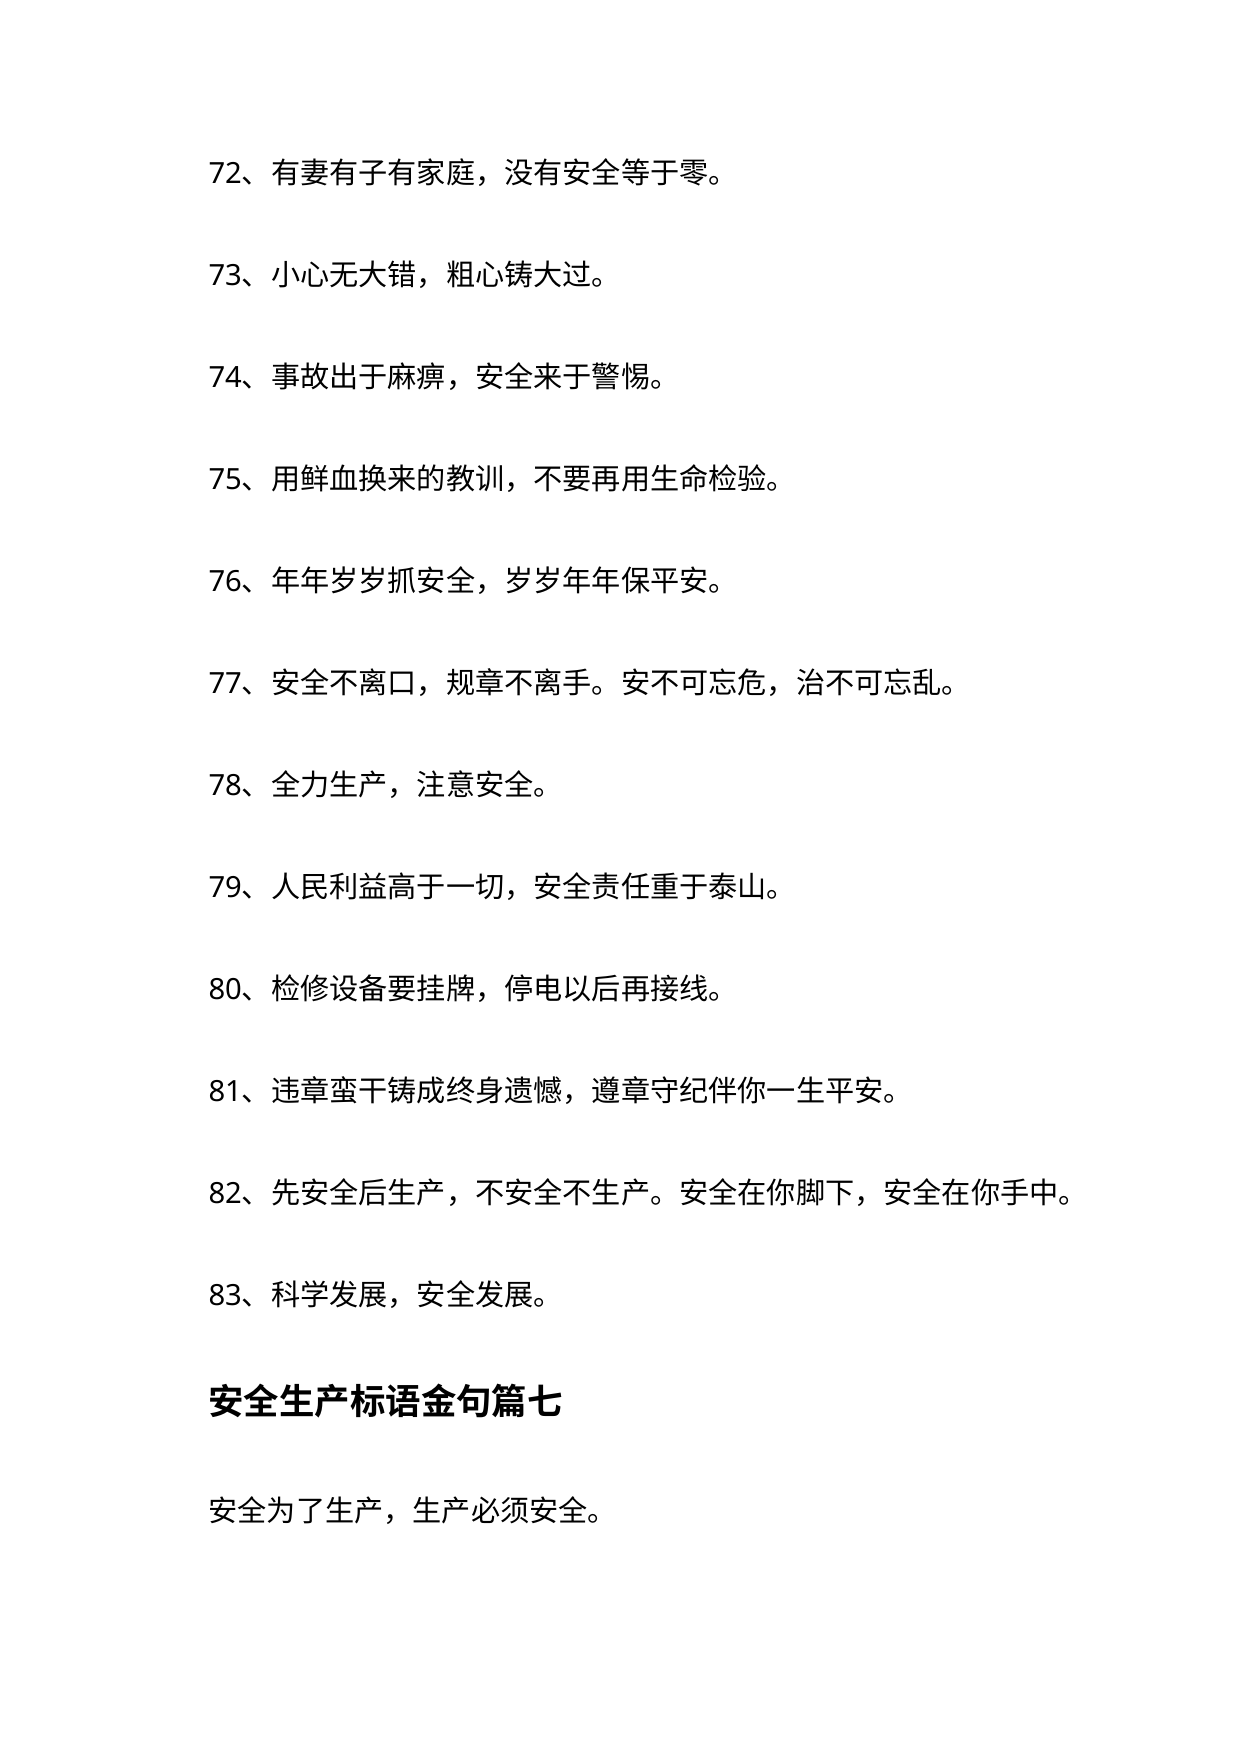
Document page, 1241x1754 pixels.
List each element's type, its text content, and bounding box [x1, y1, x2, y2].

text 73、小心无大错，粗心铸大过。 [150, 252, 1090, 294]
text 82、先安全后生产，不安全不生产。安全在你脚下，安全在你手中。 [150, 1170, 1090, 1212]
text 77、安全不离口，规章不离手。安不可忘危，治不可忘乱。 [150, 660, 1090, 702]
text 安全生产标语金句篇七 [150, 1374, 1090, 1425]
text 83、科学发展，安全发展。 [150, 1272, 1090, 1314]
text 78、全力生产，注意安全。 [150, 762, 1090, 804]
text 72、有妻有子有家庭，没有安全等于零。 [150, 150, 1090, 192]
text 79、人民利益高于一切，安全责任重于泰山。 [150, 864, 1090, 906]
text 75、用鲜血换来的教训，不要再用生命检验。 [150, 456, 1090, 498]
text 74、事故出于麻痹，安全来于警惕。 [150, 354, 1090, 396]
text 80、检修设备要挂牌，停电以后再接线。 [150, 966, 1090, 1008]
text 76、年年岁岁抓安全，岁岁年年保平安。 [150, 558, 1090, 600]
text 81、违章蛮干铸成终身遗憾，遵章守纪伴你一生平安。 [150, 1068, 1090, 1110]
text 安全为了生产，生产必须安全。 [150, 1487, 1090, 1529]
